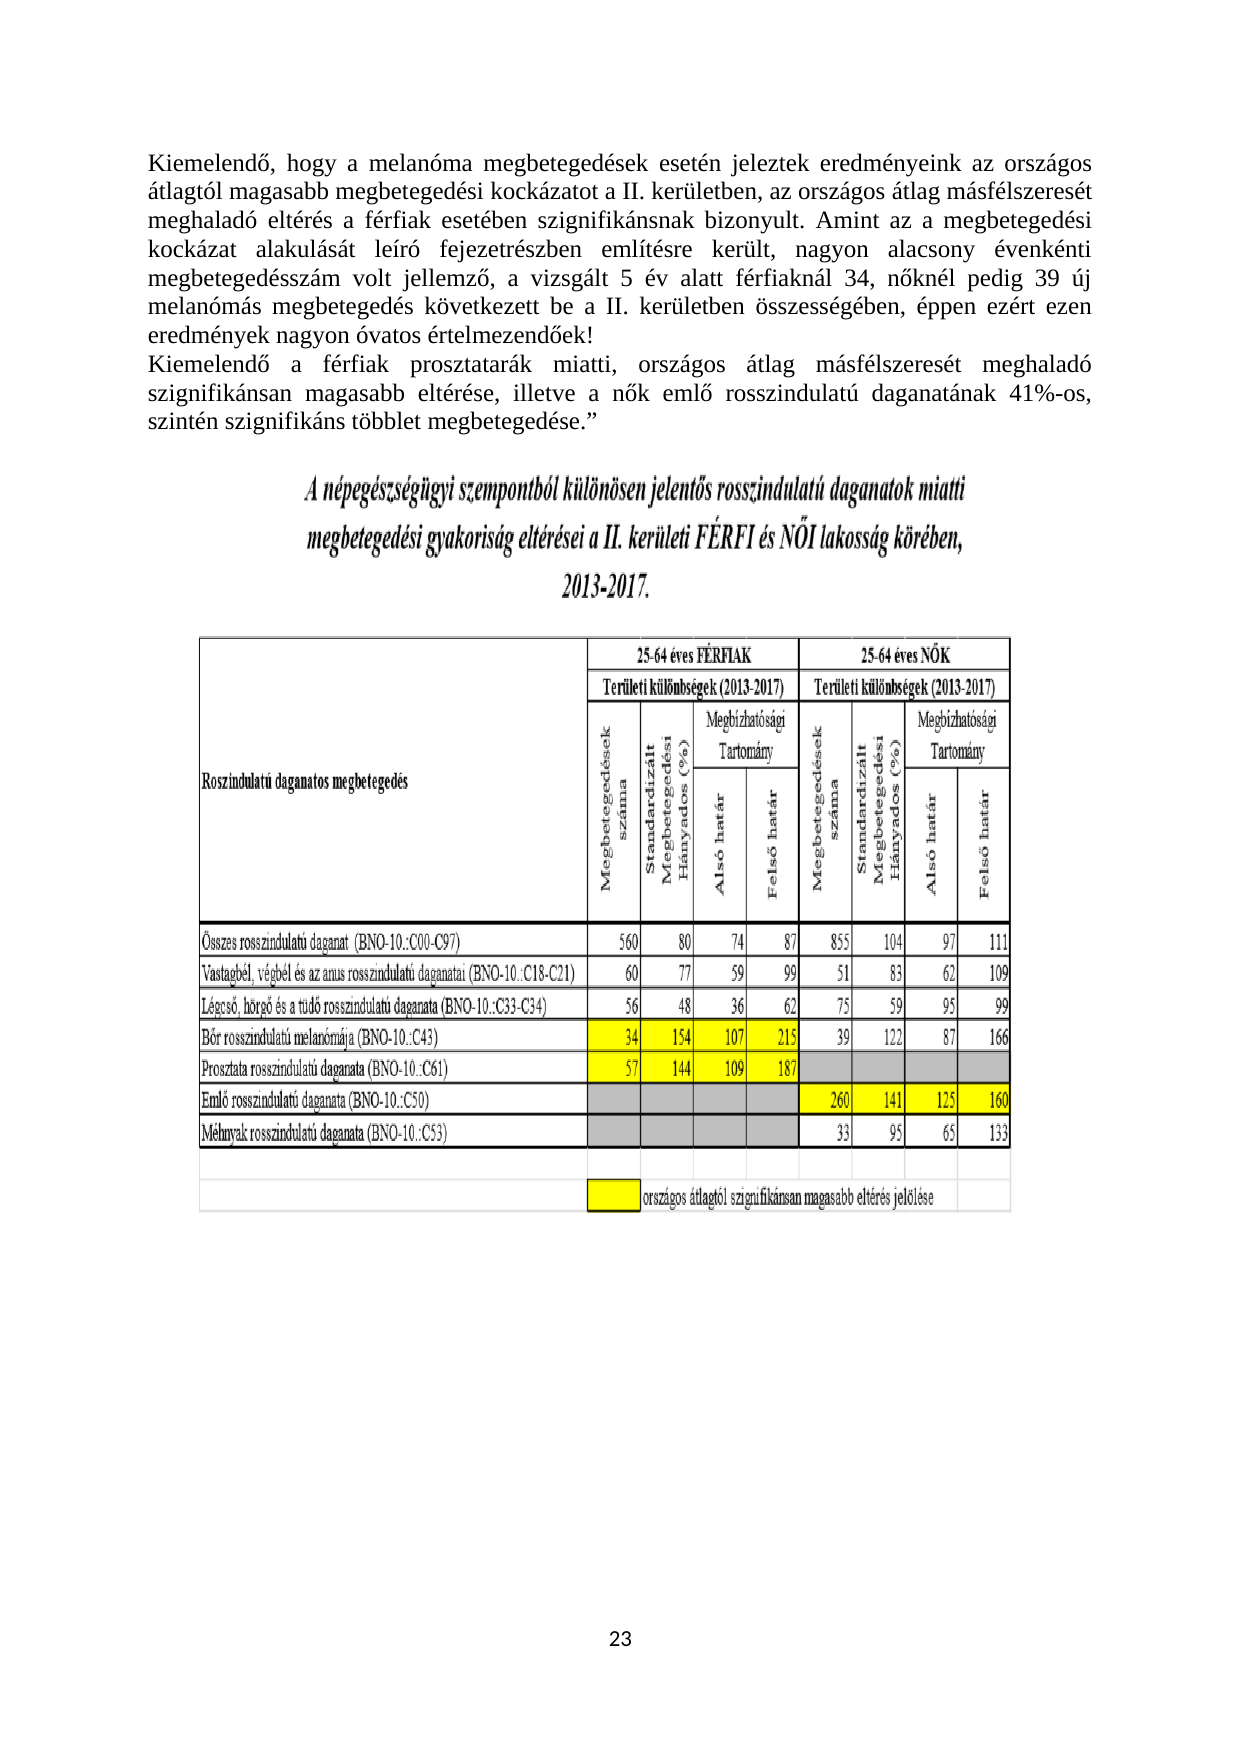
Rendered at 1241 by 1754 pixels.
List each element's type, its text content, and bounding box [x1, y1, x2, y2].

picture [147, 463, 1072, 1291]
text Kiemelendő a férfiak prosztatarák miatti, országos átlag másfélszeresét meghaladó szignifikánsan magasabb eltérése, illetve a nők emlő rosszindulatú daganatának 41%-os, szintén szignifikáns többlet megbetegedése.” [148, 349, 1093, 435]
text Kiemelendő, hogy a melanóma megbetegedések esetén jeleztek eredményeink az országos átlagtól magasabb megbetegedési kockázatot a II. kerületben, az országos átlag másfélszeresét meghaladó eltérés a férfiak esetében szignifikánsnak bizonyult. Amint az a megbetegedési kockázat alakulását leíró fejezetrészben említésre került, nagyon alacsony évenkénti megbetegedésszám volt jellemző, a vizsgált 5 év alatt férfiaknál 34, nőknél pedig 39 új melanómás megbetegedés következett be a II. kerületben összességében, éppen ezért ezen eredmények nagyon óvatos értelmezendőek! [148, 148, 1093, 349]
